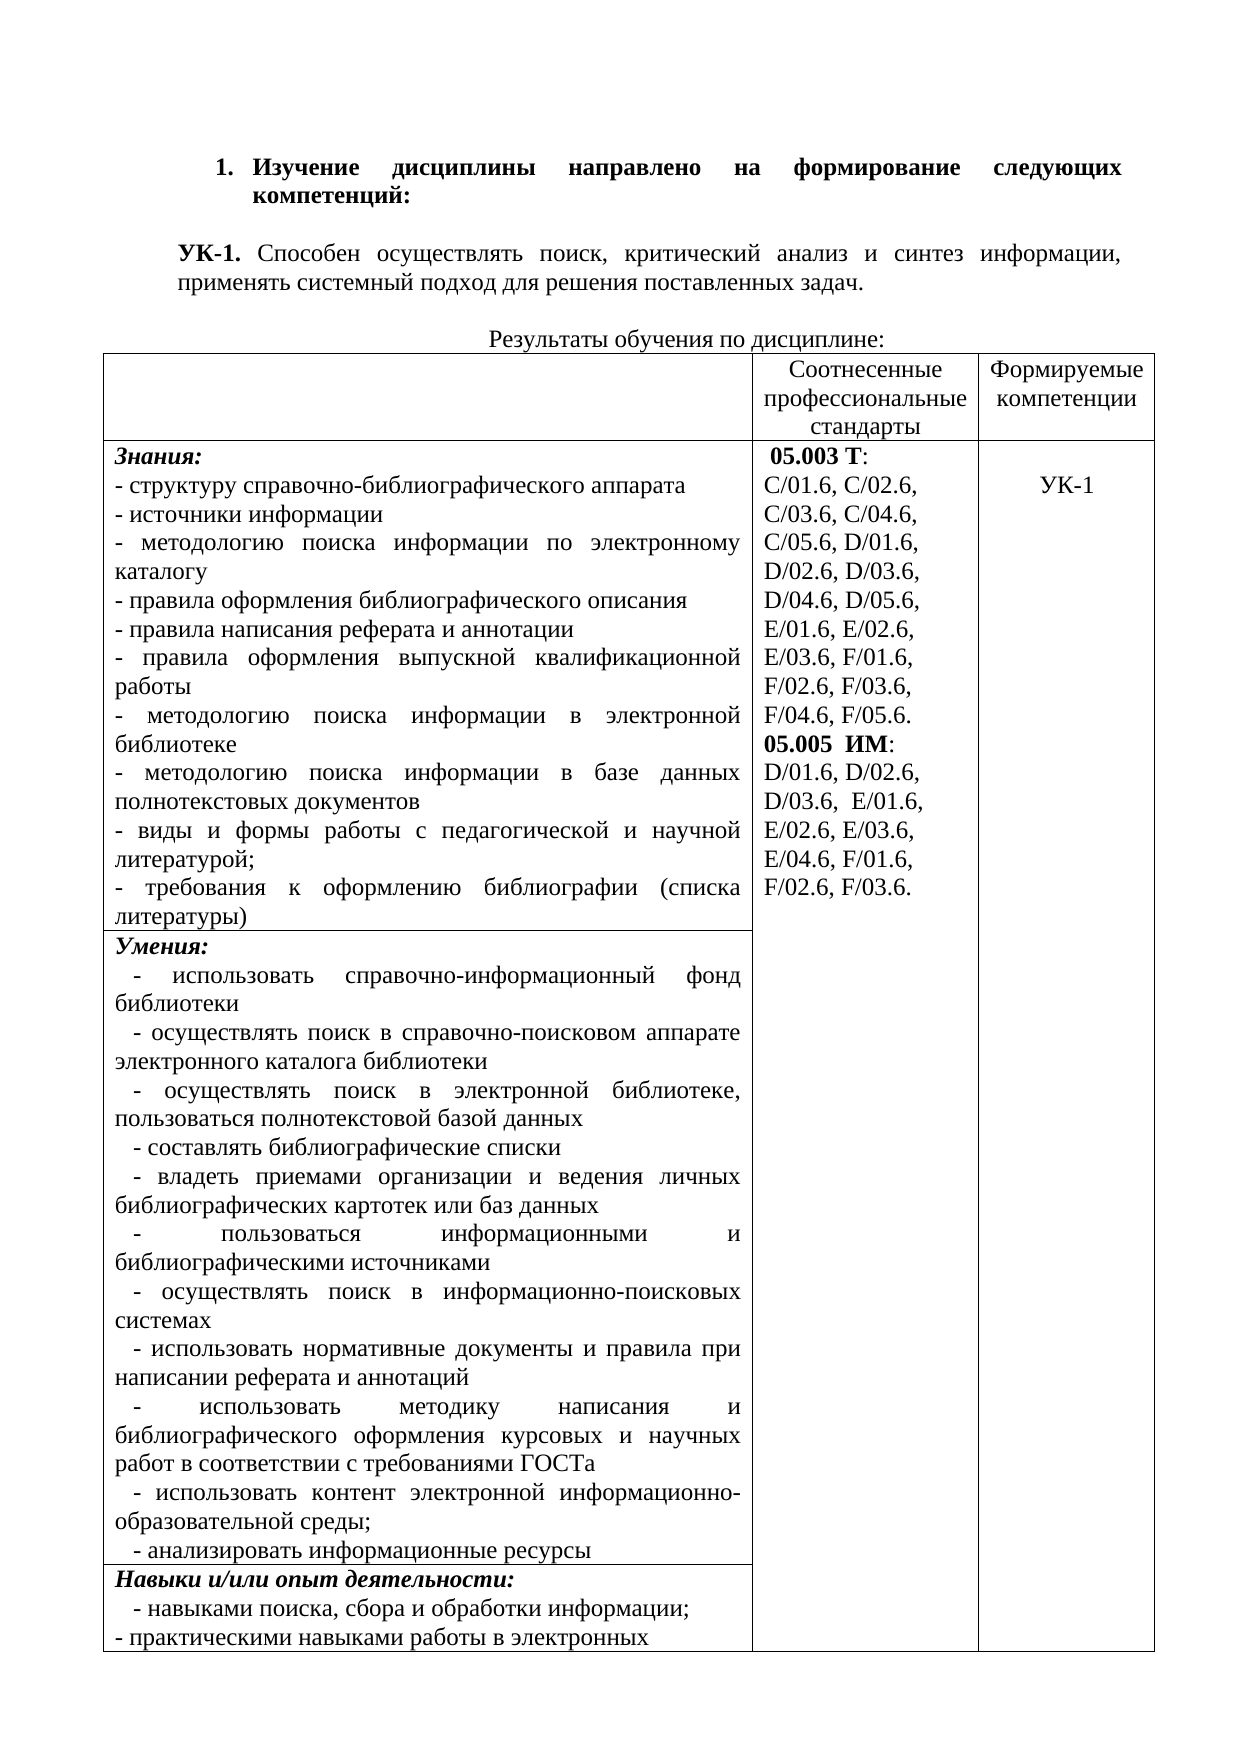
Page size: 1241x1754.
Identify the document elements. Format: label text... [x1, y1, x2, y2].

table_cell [104, 1565, 752, 1651]
table_cell Умения: - использовать справочно-информационный фонд библиотеки - осуществлять поиск в справочно-поисковом аппарате электронного каталога библиотеки - осуществлять поиск в электронной библиотеке, пользоваться полнотекстовой базой данных - составлять библиографические списки - владеть приемами организации и ведения личных библиографических картотек или баз данных - пользоваться информационными и библиографическими источниками - осуществлять поиск в информационно-поисковых системах - использовать нормативные документы и правила при написании реферата и аннотаций - использовать методику написания и библиографического оформления курсовых и научных работ в соответствии с требованиями ГОСТа - использовать контент электронной информационно- образовательной среды; - анализировать информационные ресурсы [104, 931, 752, 1563]
text Результаты обучения по дисциплине: [177, 324, 1122, 353]
table_header Формируемые компетенции [979, 354, 1154, 440]
table_cell Знания: - структуру справочно-библиографического аппарата - источники информации - методологию поиска информации по электронному каталогу - правила оформления библиографического описания - правила написания реферата и аннотации - правила оформления выпускной квалификационной работы - методологию поиска информации в электронной библиотеке - методологию поиска информации в базе данных полнотекстовых документов - виды и формы работы с педагогической и научной литературой; - требования к оформлению библиографии (списка литературы) [104, 441, 752, 930]
table_header [104, 354, 752, 440]
table_cell 05.003 Т: C/01.6, C/02.6, C/03.6, C/04.6, C/05.6, D/01.6, D/02.6, D/03.6, D/04.6, D/05.6, E/01.6, E/02.6, E/03.6, F/01.6, F/02.6, F/03.6, F/04.6, F/05.6. 05.005 ИМ: D/01.6, D/02.6, D/03.6, E/01.6, E/02.6, E/03.6, E/04.6, F/01.6, F/02.6, F/03.6. [753, 441, 978, 1651]
table_cell УК-1 [979, 441, 1154, 1651]
list Изучение дисциплины направлено на формирование следующих компетенций: [215, 152, 1122, 209]
table_header Соотнесенные профессиональные стандарты [753, 354, 978, 440]
text УК-1. Способен осуществлять поиск, критический анализ и синтез информации, применять системный подход для решения поставленных задач. [177, 238, 1122, 295]
